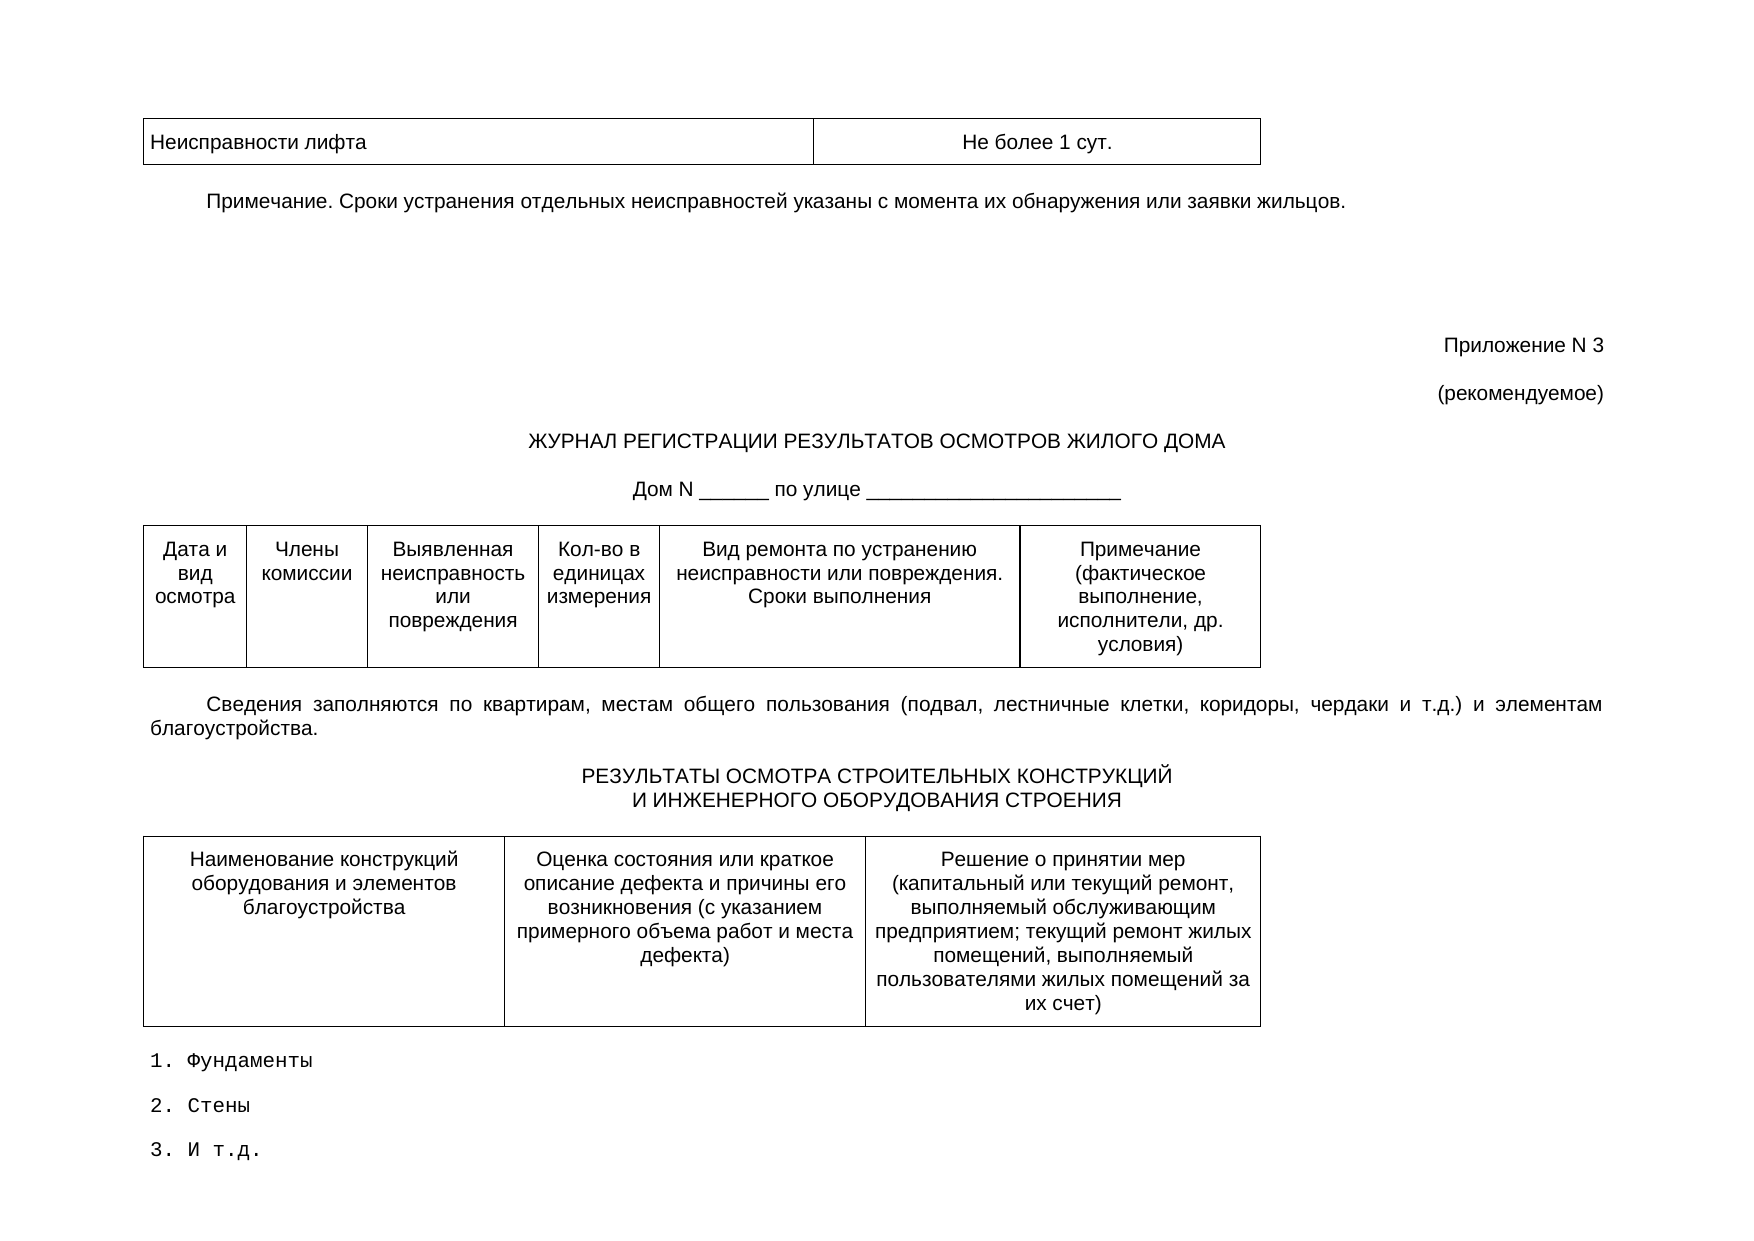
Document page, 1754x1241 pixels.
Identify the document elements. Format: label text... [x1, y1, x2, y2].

text 2. Стены [150, 1095, 1604, 1119]
text Примечание. Сроки устранения отдельных неисправностей указаны с момента их обнаружения или заявки жильцов. [150, 189, 1604, 213]
text 3. И т.д. [150, 1139, 1604, 1163]
text 1. Фундаменты [150, 1051, 1604, 1074]
table_header Члены комиссии [247, 526, 367, 667]
table_header Примечание (фактическое выполнение, исполнители, др. условия) [1021, 526, 1260, 667]
text И ИНЖЕНЕРНОГО ОБОРУДОВАНИЯ СТРОЕНИЯ [150, 788, 1604, 812]
text Дом N ______ по улице ______________________ [150, 477, 1604, 501]
table_header Оценка состояния или краткое описание дефекта и причины его возникновения (с указанием примерного объема работ и места дефекта) [505, 837, 865, 1026]
text Приложение N 3 [150, 333, 1604, 357]
table_header Решение о принятии мер (капитальный или текущий ремонт, выполняемый обслуживающим предприятием; текущий ремонт жилых помещений, выполняемый пользователями жилых помещений за их счет) [866, 837, 1260, 1026]
table_header Вид ремонта по устранению неисправности или повреждения. Сроки выполнения [660, 526, 1019, 667]
text (рекомендуемое) [150, 381, 1604, 405]
table_cell Не более 1 сут. [814, 119, 1260, 164]
table_header Кол-во в единицах измерения [539, 526, 659, 667]
table_header Выявленная неисправность или повреждения [368, 526, 538, 667]
text Сведения заполняются по квартирам, местам общего пользования (подвал, лестничные клетки, коридоры, чердаки и т.д.) и элементам благоустройства. [150, 692, 1604, 740]
table_header Наименование конструкций оборудования и элементов благоустройства [144, 837, 504, 1026]
table_cell Неисправности лифта [144, 119, 813, 164]
table_header Дата и вид осмотра [144, 526, 246, 667]
text ЖУРНАЛ РЕГИСТРАЦИИ РЕЗУЛЬТАТОВ ОСМОТРОВ ЖИЛОГО ДОМА [150, 429, 1604, 453]
text РЕЗУЛЬТАТЫ ОСМОТРА СТРОИТЕЛЬНЫХ КОНСТРУКЦИЙ [150, 764, 1604, 788]
